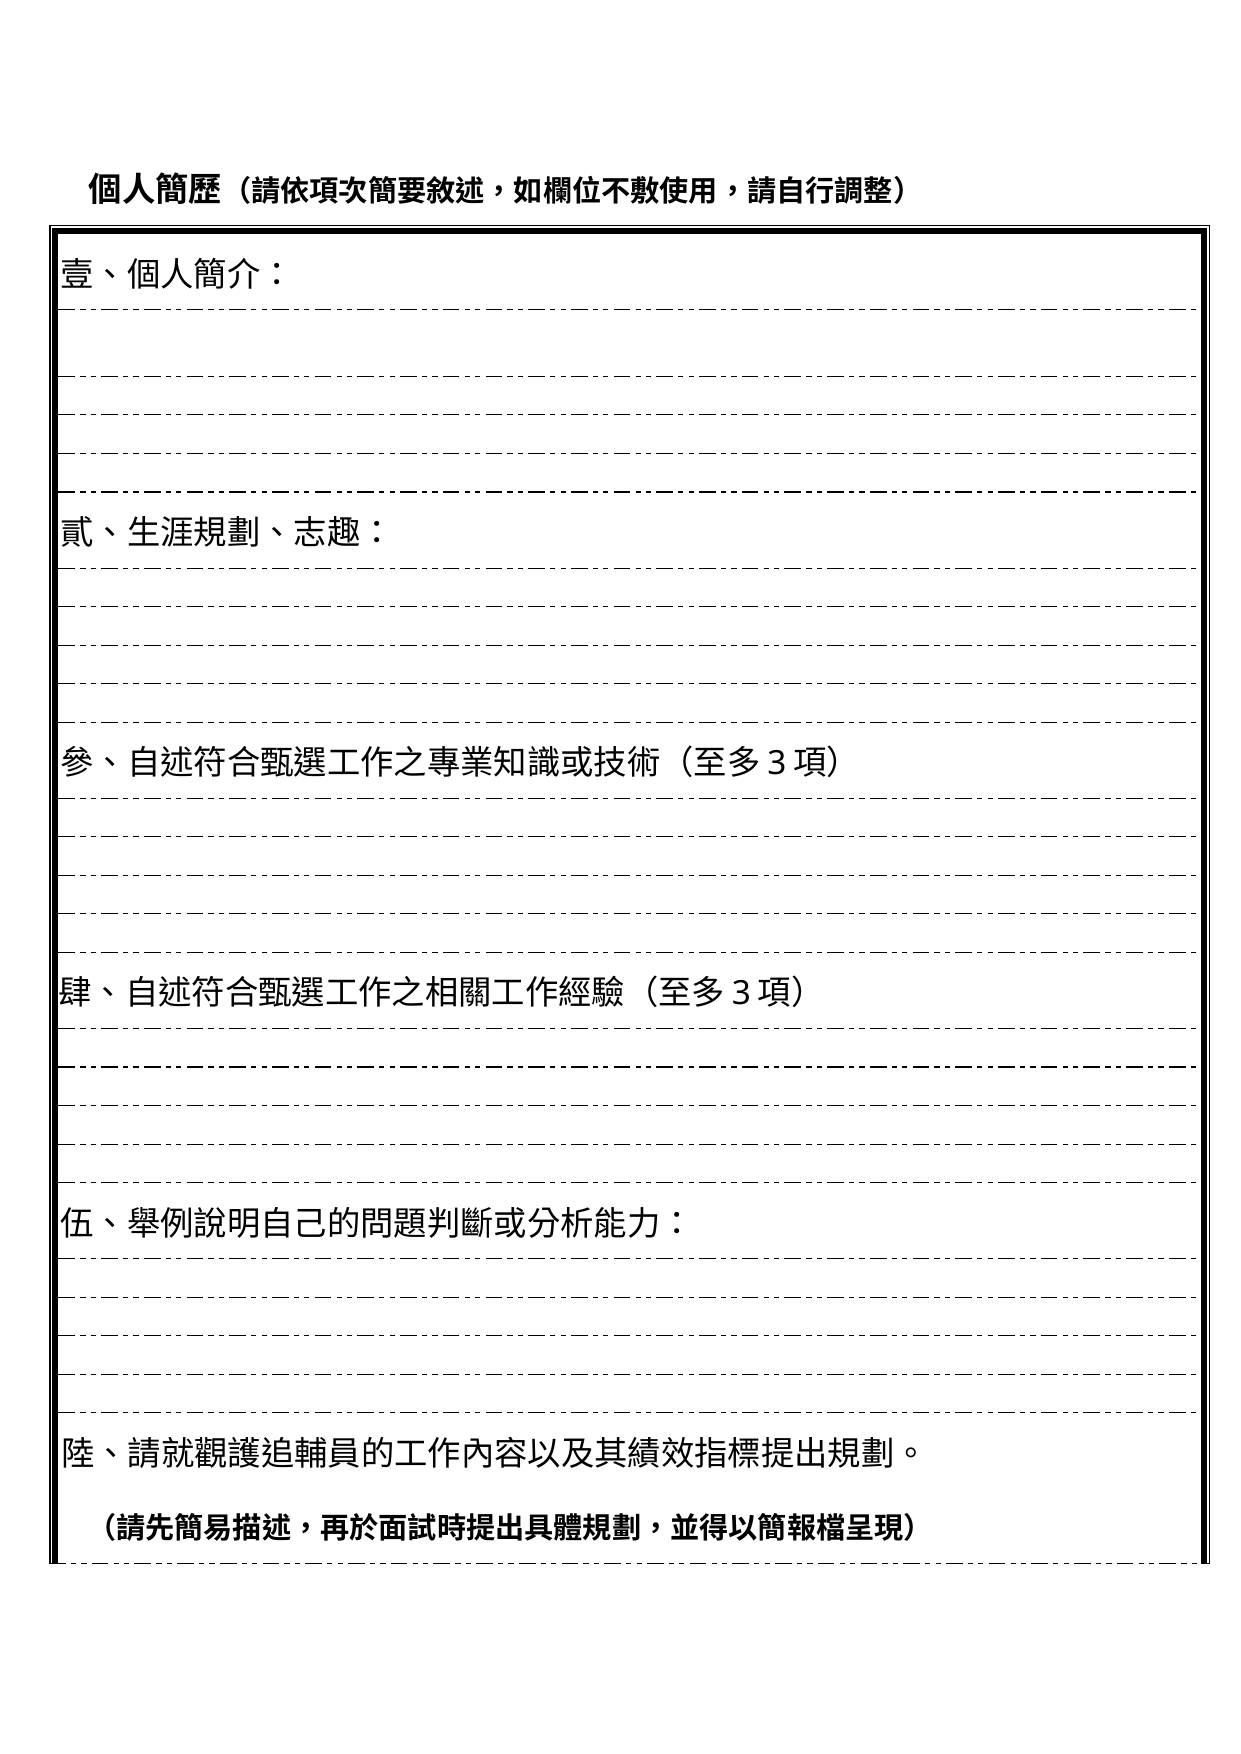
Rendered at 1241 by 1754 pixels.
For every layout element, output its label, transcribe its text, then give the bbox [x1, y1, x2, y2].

text 個人簡歷（請依項次簡要敘述，如欄位不敷使用，請自行調整） [89, 150, 1152, 225]
table_cell 陸、請就觀護追輔員的工作內容以及其績效指標提出規劃。 （請先簡易描述，再於面試時提出具體規劃，並得以簡報檔呈現） [58, 1412, 1201, 1563]
table_cell [58, 836, 1201, 875]
table_cell [58, 568, 1201, 606]
table_cell [58, 1105, 1201, 1143]
table_cell [58, 1144, 1201, 1182]
table_cell [58, 376, 1201, 414]
table_cell [58, 1066, 1201, 1105]
table_cell [58, 453, 1201, 491]
table_cell [58, 1374, 1201, 1412]
table_cell [58, 606, 1201, 644]
table_cell [58, 683, 1201, 722]
table_cell [58, 1258, 1201, 1297]
table_cell [58, 309, 1201, 376]
table_cell [58, 798, 1201, 836]
table_cell [58, 1335, 1201, 1374]
table_cell [58, 1297, 1201, 1335]
table_cell [58, 913, 1201, 952]
table_cell [58, 875, 1201, 913]
table_cell 參、自述符合甄選工作之專業知識或技術（至多3項） [58, 722, 1201, 798]
table_cell 貳、生涯規劃、志趣： [58, 491, 1201, 567]
table_cell 肆、自述符合甄選工作之相關工作經驗（至多3項） [58, 952, 1201, 1028]
table_header 壹、個人簡介： [58, 234, 1201, 309]
table_cell [58, 414, 1201, 453]
table_cell [58, 1028, 1201, 1066]
table_cell [58, 645, 1201, 683]
table_cell 伍、舉例說明自己的問題判斷或分析能力： [58, 1182, 1201, 1258]
